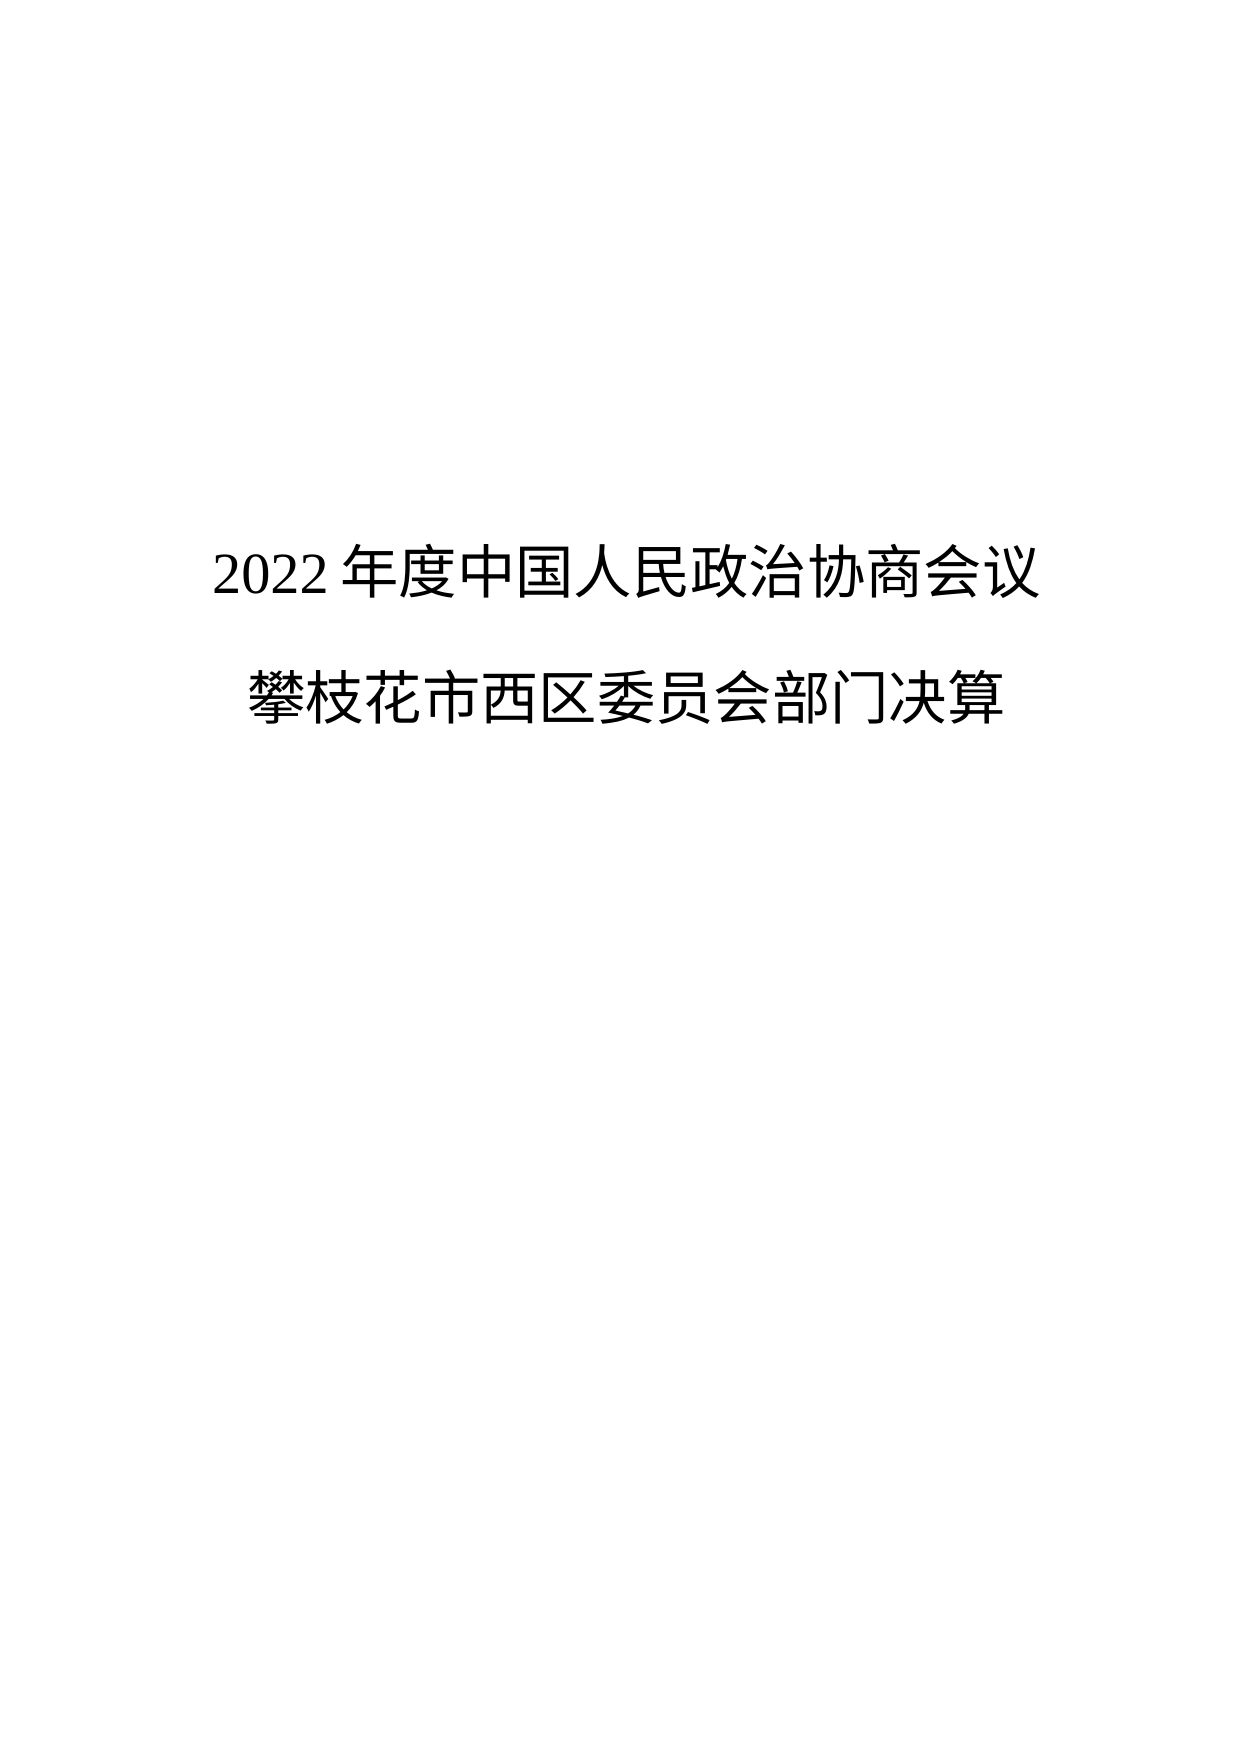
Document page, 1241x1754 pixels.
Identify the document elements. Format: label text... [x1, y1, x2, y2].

text 攀枝花市西区委员会部门决算 [165, 652, 1087, 737]
text 2022年度中国人民政治协商会议 [165, 525, 1087, 610]
